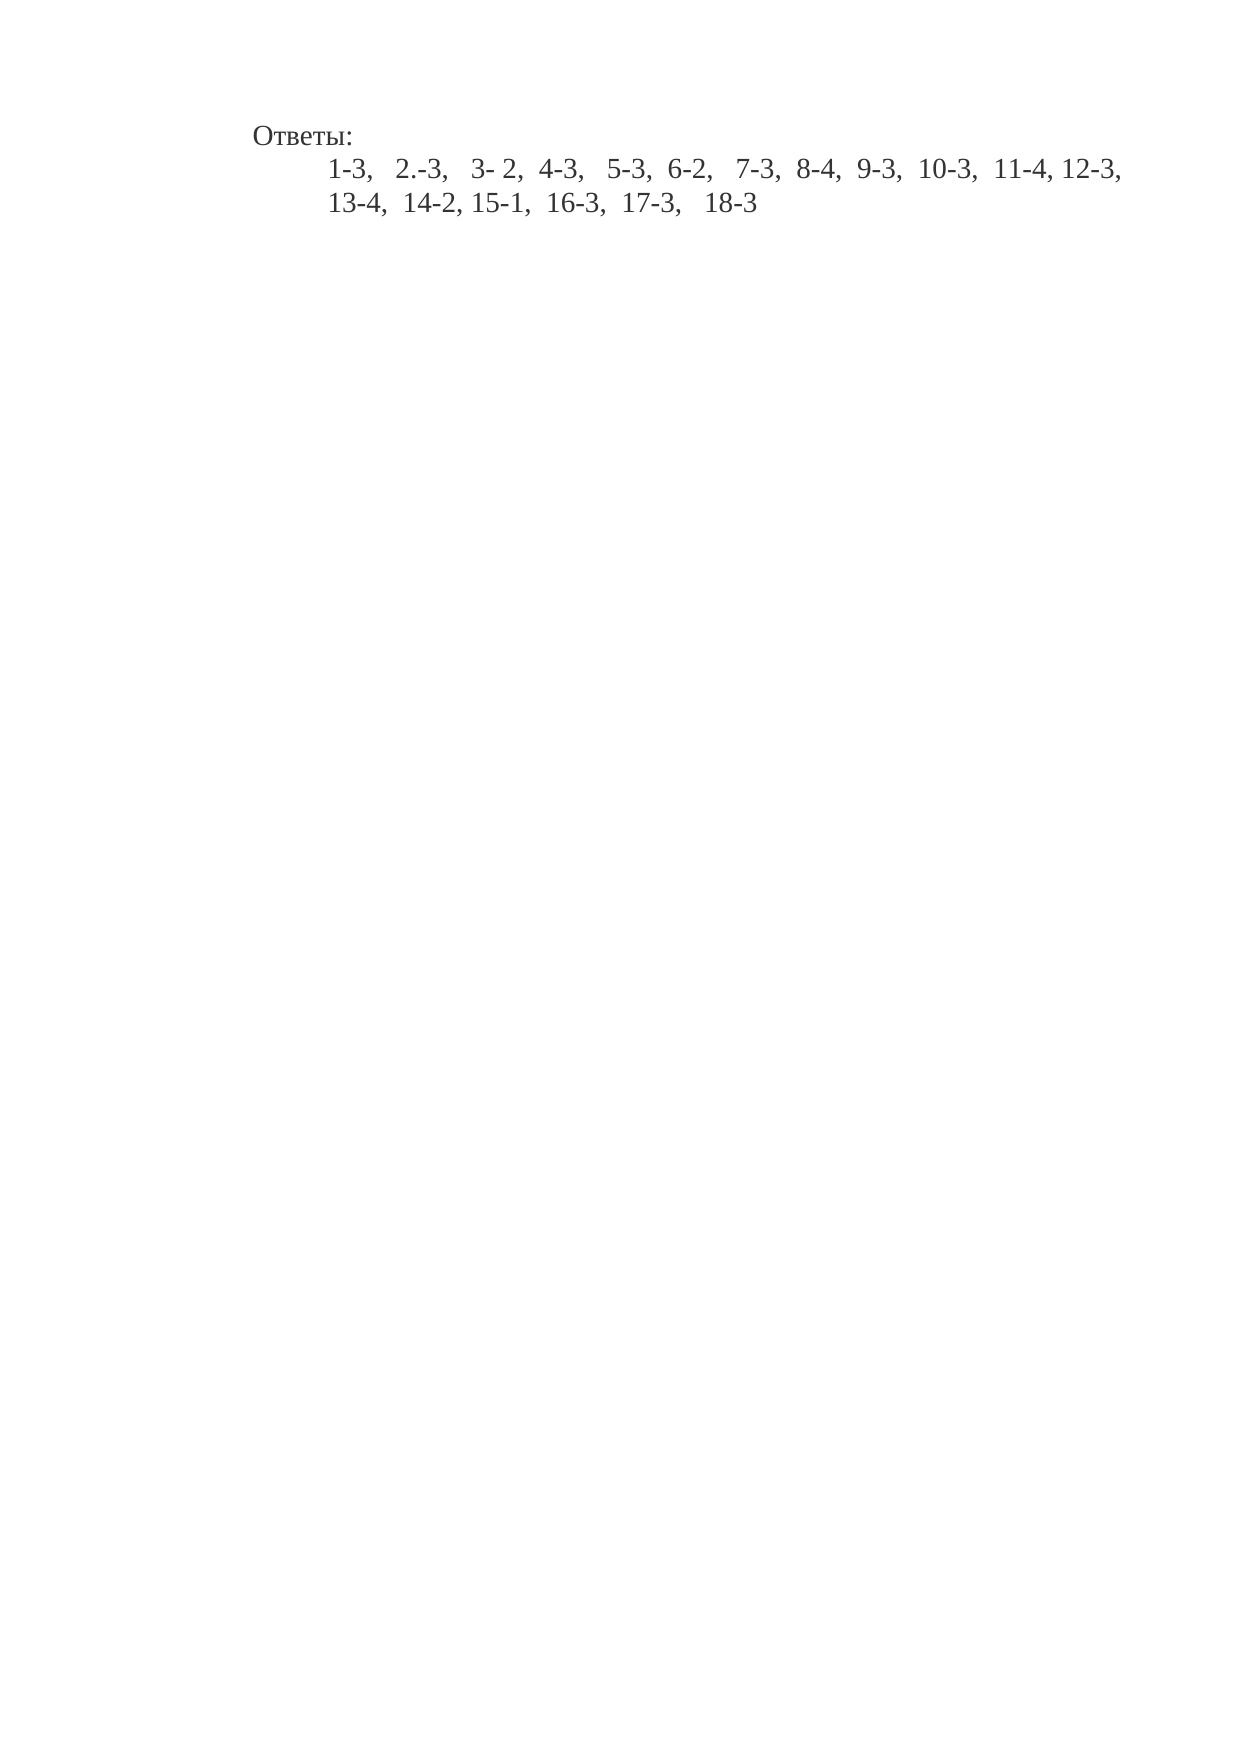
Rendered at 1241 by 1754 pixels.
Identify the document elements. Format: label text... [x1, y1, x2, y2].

list Ответы: [252, 118, 1152, 152]
list 13-4, 14-2, 15-1, 16-3, 17-3, 18-3 [327, 185, 1152, 219]
list 1-3, 2.-3, 3- 2, 4-3, 5-3, 6-2, 7-3, 8-4, 9-3, 10-3, 11-4, 12-3, [327, 152, 1152, 185]
